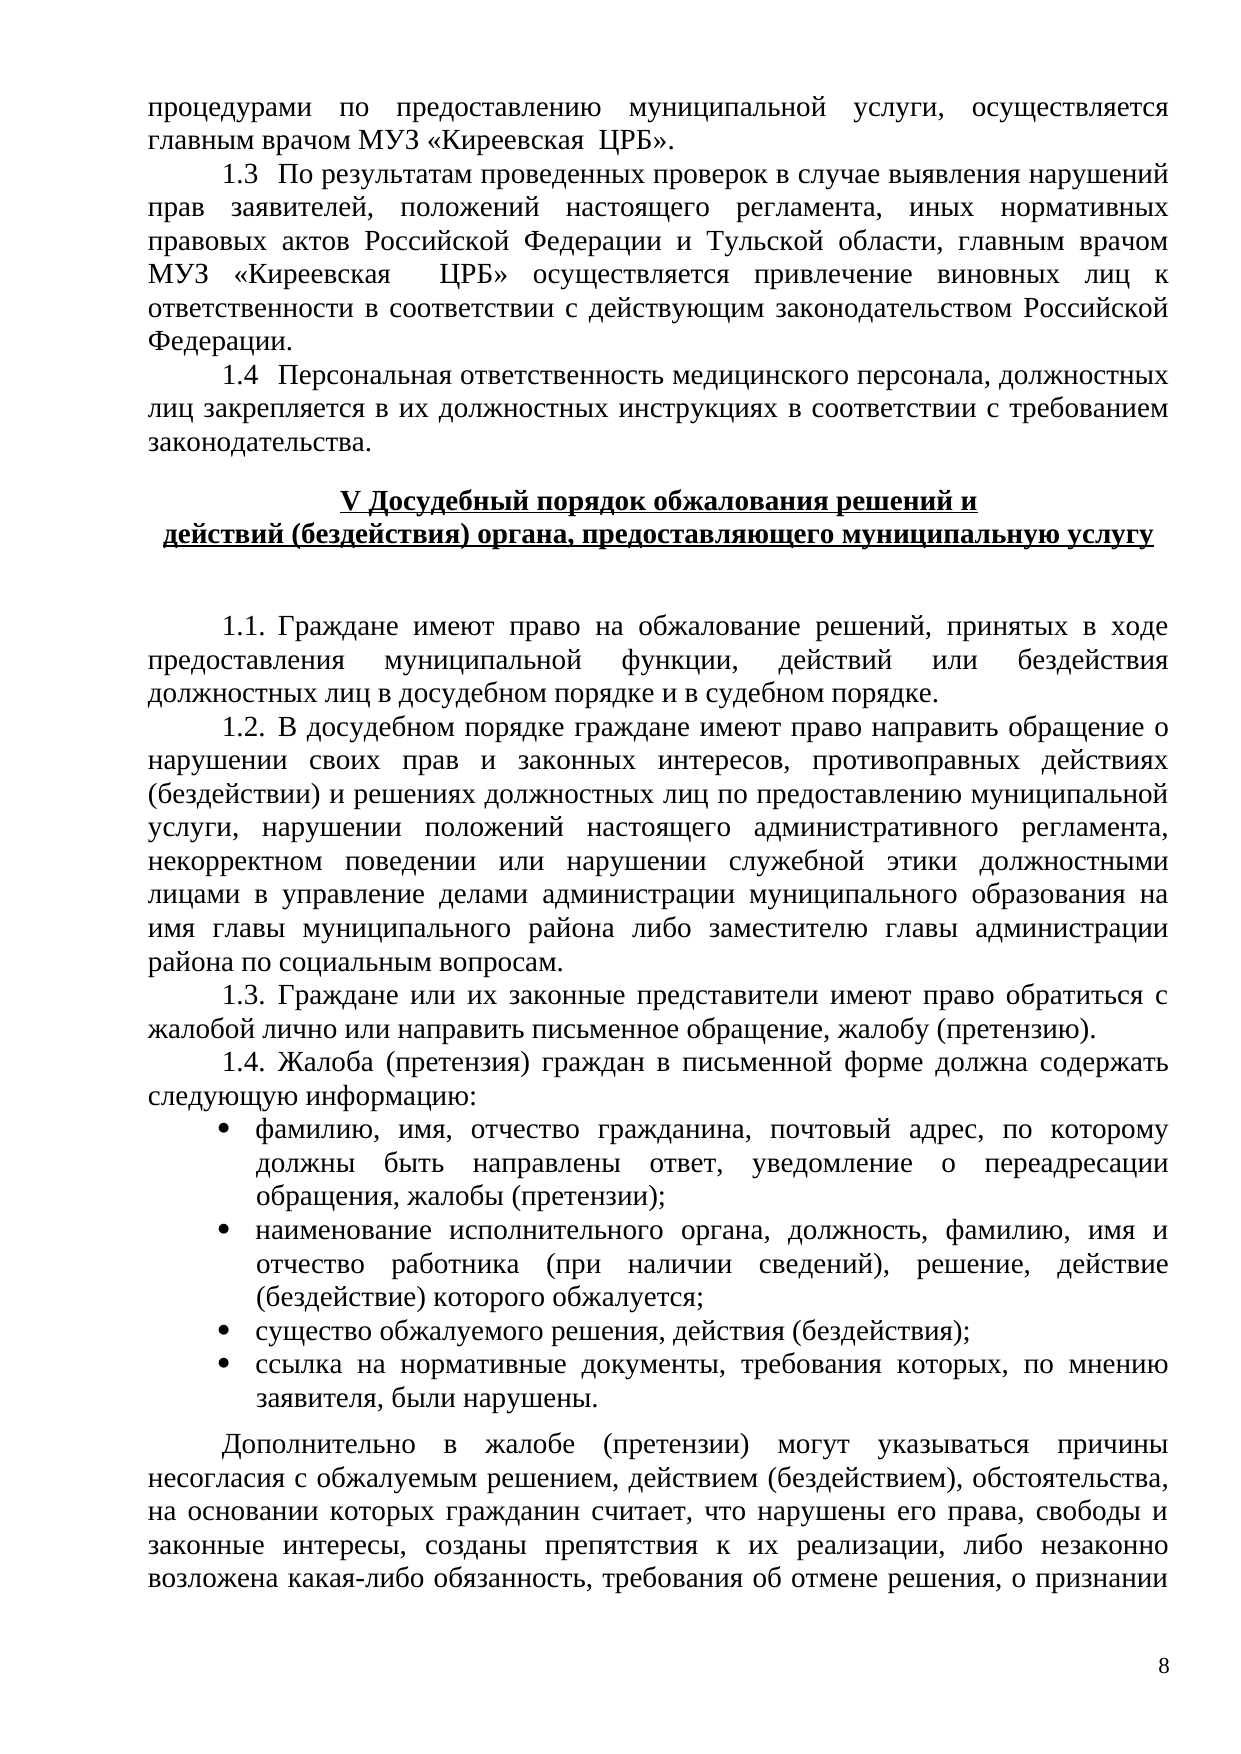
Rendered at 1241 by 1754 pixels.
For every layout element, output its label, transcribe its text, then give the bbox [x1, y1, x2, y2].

text 1.1. Граждане имеют право на обжалование решений, принятых в ходе предоставления муниципальной функции, действий или бездействия должностных лиц в досудебном порядке и в судебном порядке. [148, 608, 1169, 709]
text 1.2. В досудебном порядке граждане имеют право направить обращение о нарушении своих прав и законных интересов, противоправных действиях (бездействии) и решениях должностных лиц по предоставлению муниципальной услуги, нарушении положений настоящего административного регламента, некорректном поведении или нарушении служебной этики должностными лицами в управление делами администрации муниципального образования на имя главы муниципального района либо заместителю главы администрации района по социальным вопросам. [148, 709, 1169, 977]
list существо обжалуемого решения, действия (бездействия); [218, 1313, 1169, 1346]
list фамилию, имя, отчество гражданина, почтовый адрес, по которому должны быть направлены ответ, уведомление о переадресации обращения, жалобы (претензии); [218, 1111, 1169, 1212]
text 1.4 Персональная ответственность медицинского персонала, должностных лиц закрепляется в их должностных инструкциях в соответствии с требованием законодательства. [148, 357, 1169, 458]
list наименование исполнительного органа, должность, фамилию, имя и отчество работника (при наличии сведений), решение, действие (бездействие) которого обжалуется; [218, 1212, 1169, 1313]
text 1.4. Жалоба (претензия) граждан в письменной форме должна содержать следующую информацию: [148, 1044, 1169, 1111]
text V Досудебный порядок обжалования решений и действий (бездействия) органа, предоставляющего муниципальную услугу [148, 483, 1169, 550]
list ссылка на нормативные документы, требования которых, по мнению заявителя, были нарушены. [218, 1346, 1169, 1414]
text 1.3. Граждане или их законные представители имеют право обратиться с жалобой лично или направить письменное обращение, жалобу (претензию). [148, 977, 1169, 1044]
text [148, 89, 1169, 156]
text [148, 1426, 1169, 1594]
text 1.3 По результатам проведенных проверок в случае выявления нарушений прав заявителей, положений настоящего регламента, иных нормативных правовых актов Российской Федерации и Тульской области, главным врачом МУЗ «Киреевская ЦРБ» осуществляется привлечение виновных лиц к ответственности в соответствии с действующим законодательством Российской Федерации. [148, 156, 1169, 357]
